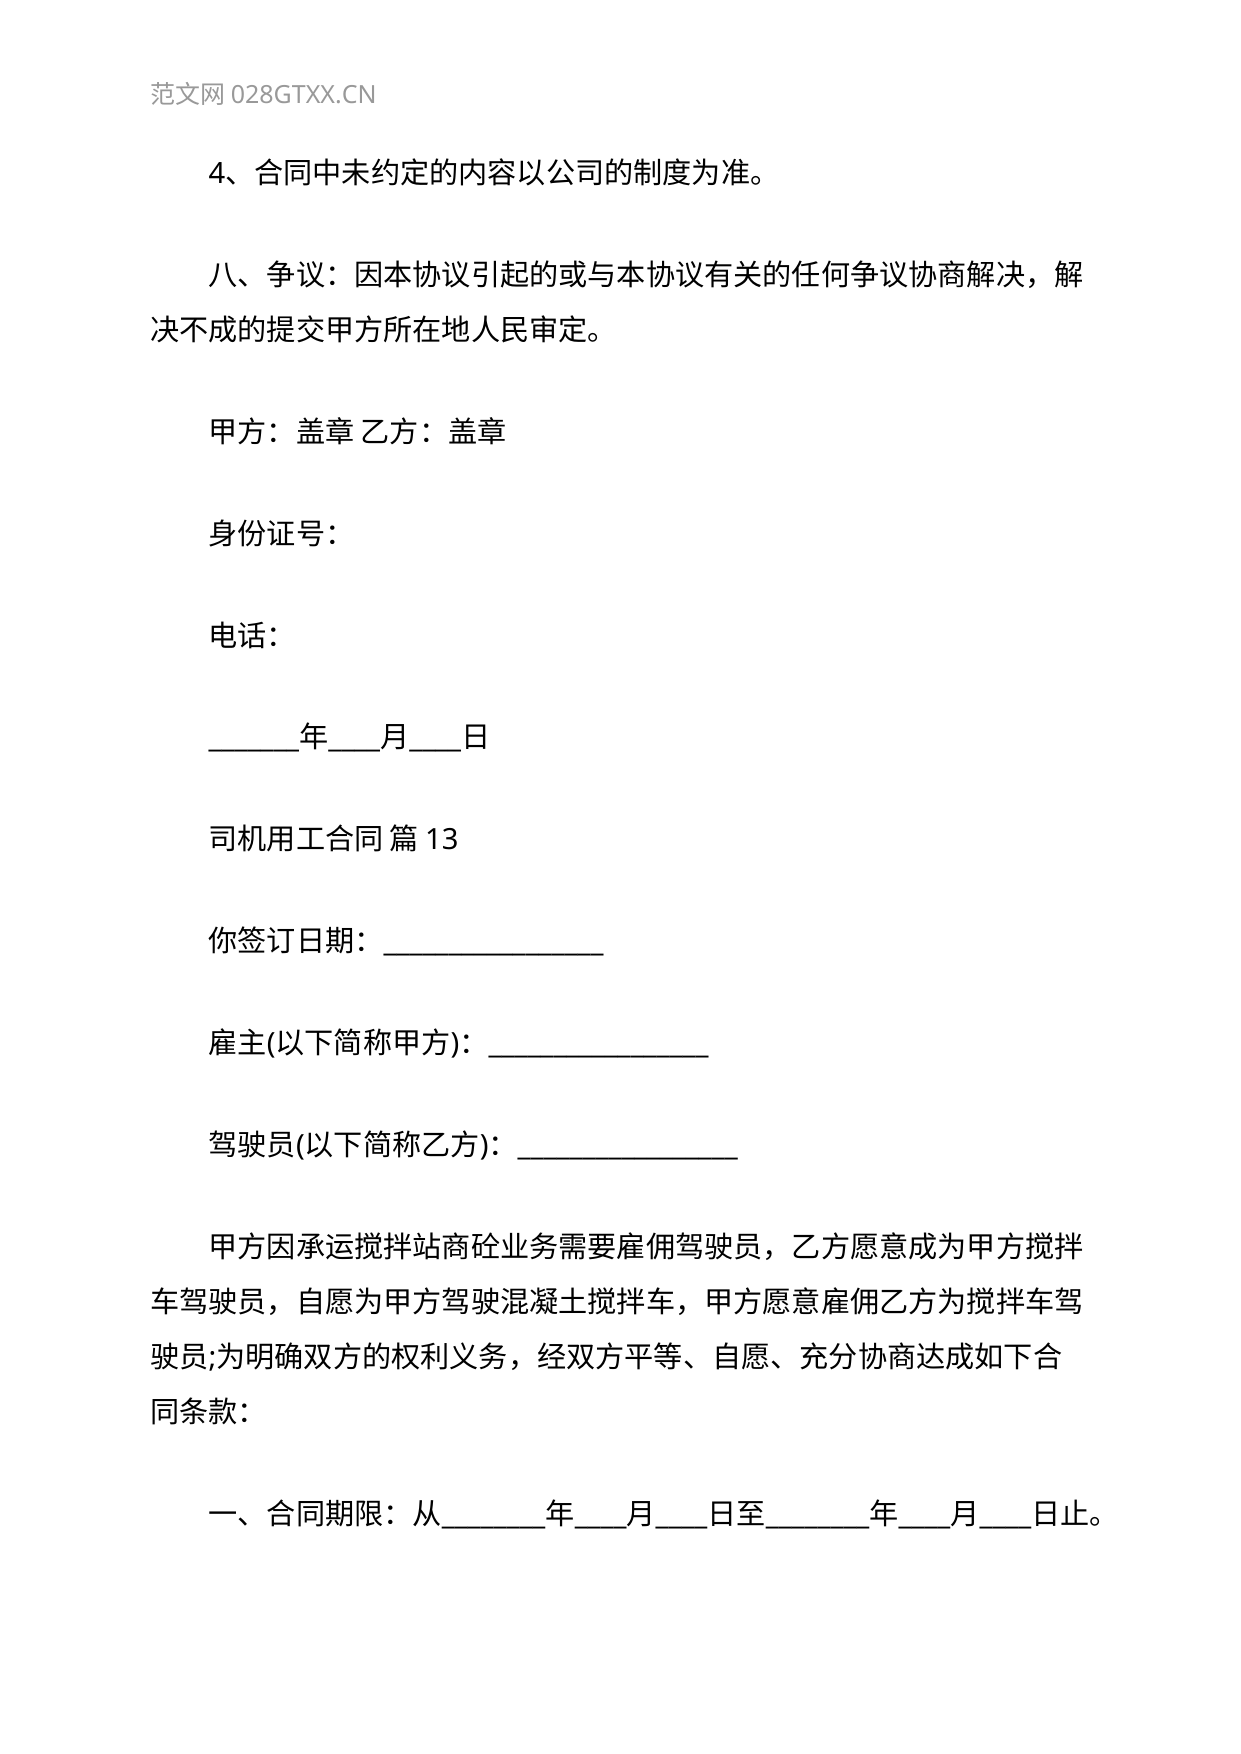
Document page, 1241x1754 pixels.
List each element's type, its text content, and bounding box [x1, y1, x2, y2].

text 身份证号： [150, 510, 1090, 553]
text 甲方：盖章 乙方：盖章 [150, 409, 1090, 451]
text 雇主(以下简称甲方)：_________________ [150, 1020, 1090, 1062]
text 驾驶员(以下简称乙方)：_________________ [150, 1122, 1090, 1164]
text 你签订日期：_________________ [150, 918, 1090, 960]
text 八、争议：因本协议引起的或与本协议有关的任何争议协商解决，解决不成的提交甲方所在地人民审定。 [150, 252, 1090, 349]
text 一、合同期限：从________年____月____日至________年____月____日止。 [150, 1490, 1090, 1533]
text 4、合同中未约定的内容以公司的制度为准。 [150, 150, 1090, 192]
text 甲方因承运搅拌站商砼业务需要雇佣驾驶员，乙方愿意成为甲方搅拌车驾驶员，自愿为甲方驾驶混凝土搅拌车，甲方愿意雇佣乙方为搅拌车驾驶员;为明确双方的权利义务，经双方平等、自愿、充分协商达成如下合同条款： [150, 1224, 1090, 1431]
text 电话： [150, 612, 1090, 654]
text 司机用工合同 篇13 [150, 816, 1090, 858]
text _______年____月____日 [150, 714, 1090, 756]
